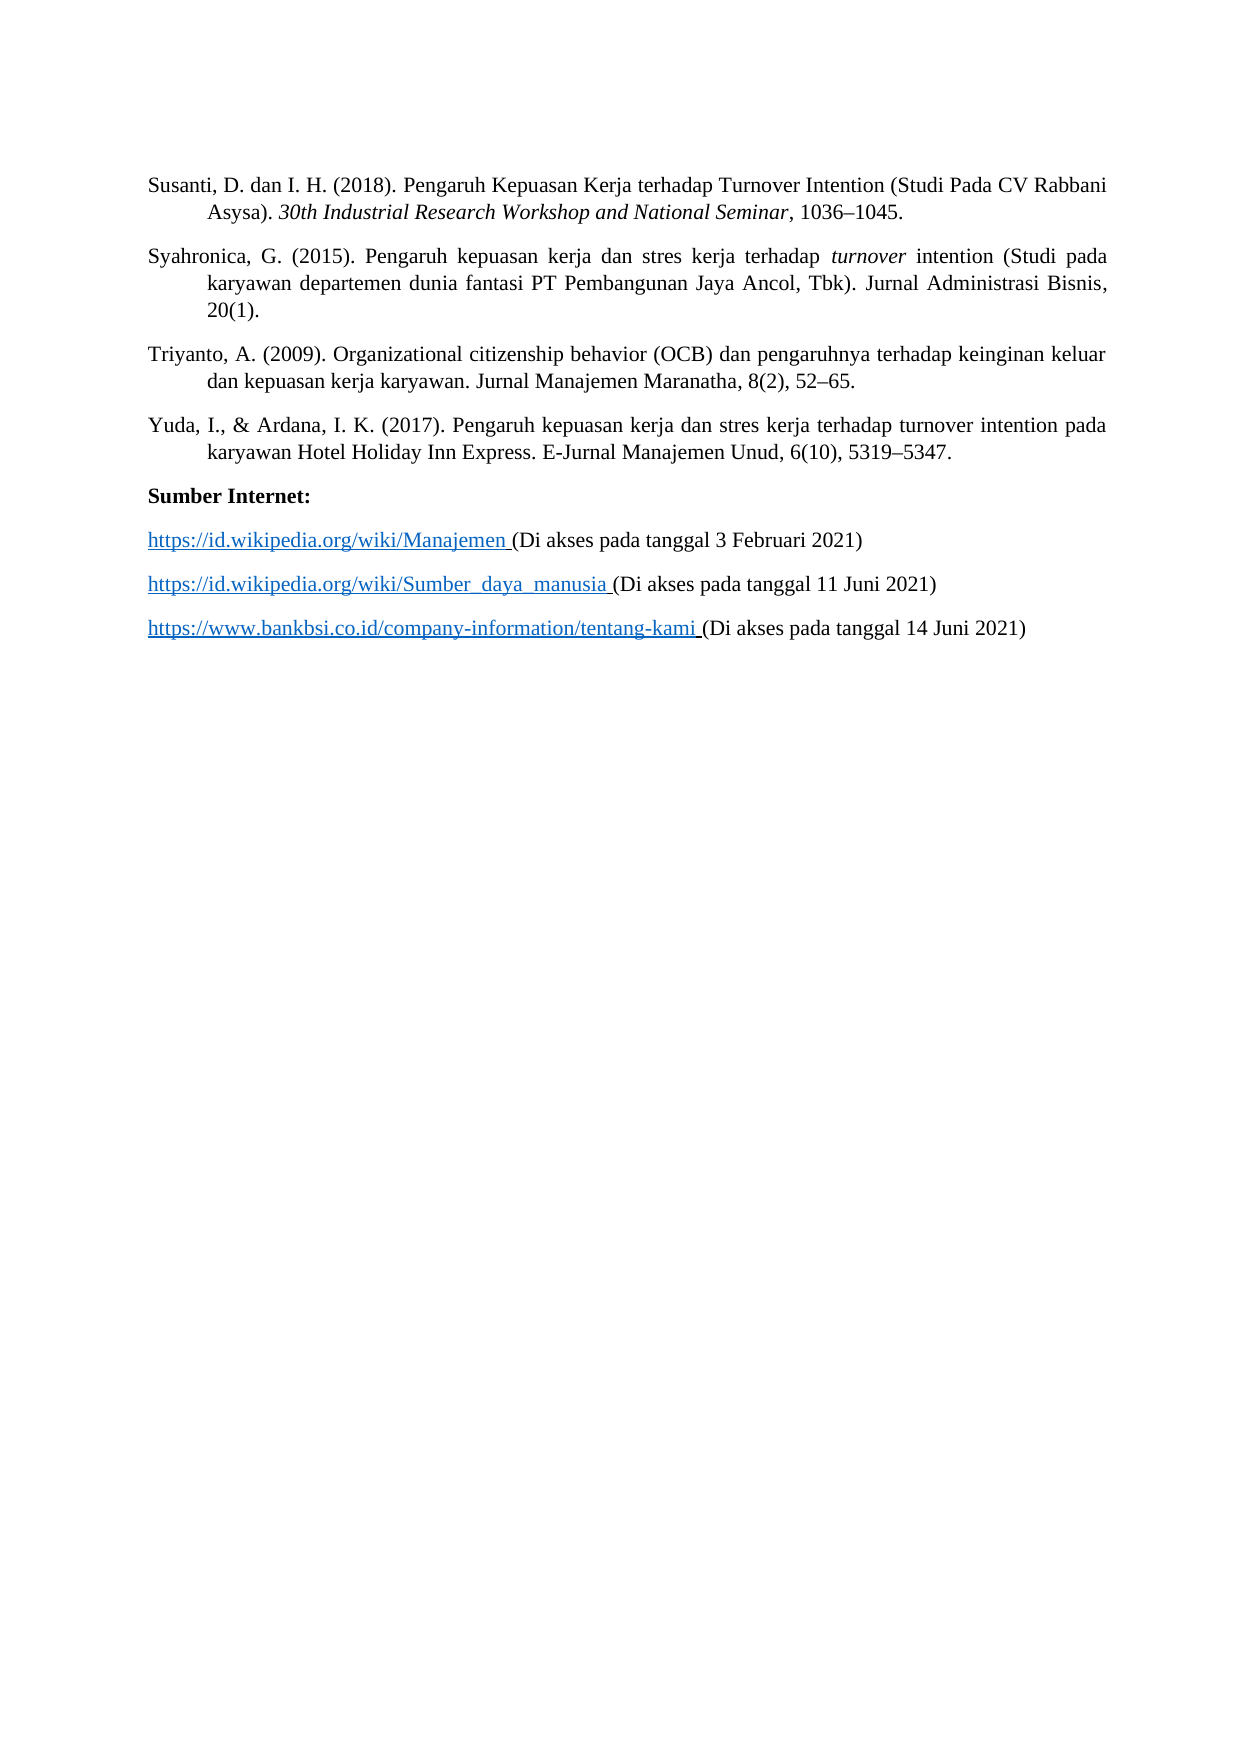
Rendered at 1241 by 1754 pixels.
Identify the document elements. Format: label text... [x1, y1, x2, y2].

text Sumber Internet: [148, 483, 1107, 508]
text Yuda, I., & Ardana, I. K. (2017). Pengaruh kepuasan kerja dan stres kerja terhadap turnover intention pada karyawan Hotel Holiday Inn Express. E-Jurnal Manajemen Unud, 6(10), 5319–5347. [148, 412, 1107, 464]
text Triyanto, A. (2009). Organizational citizenship behavior (OCB) dan pengaruhnya terhadap keinginan keluar dan kepuasan kerja karyawan. Jurnal Manajemen Maranatha, 8(2), 52–65. [148, 341, 1107, 393]
text https://id.wikipedia.org/wiki/Sumber_daya_manusia (Di akses pada tanggal 11 Juni 2021) [148, 571, 1107, 596]
text https://www.bankbsi.co.id/company-information/tentang-kami (Di akses pada tanggal 14 Juni 2021) [148, 615, 1107, 640]
text Syahronica, G. (2015). Pengaruh kepuasan kerja dan stres kerja terhadap turnover intention (Studi pada karyawan departemen dunia fantasi PT Pembangunan Jaya Ancol, Tbk). Jurnal Administrasi Bisnis, 20(1). [148, 243, 1107, 322]
text Susanti, D. dan I. H. (2018). Pengaruh Kepuasan Kerja terhadap Turnover Intention (Studi Pada CV Rabbani Asysa). 30th Industrial Research Workshop and National Seminar, 1036–1045. [148, 172, 1107, 224]
text https://id.wikipedia.org/wiki/Manajemen (Di akses pada tanggal 3 Februari 2021) [148, 527, 1107, 552]
